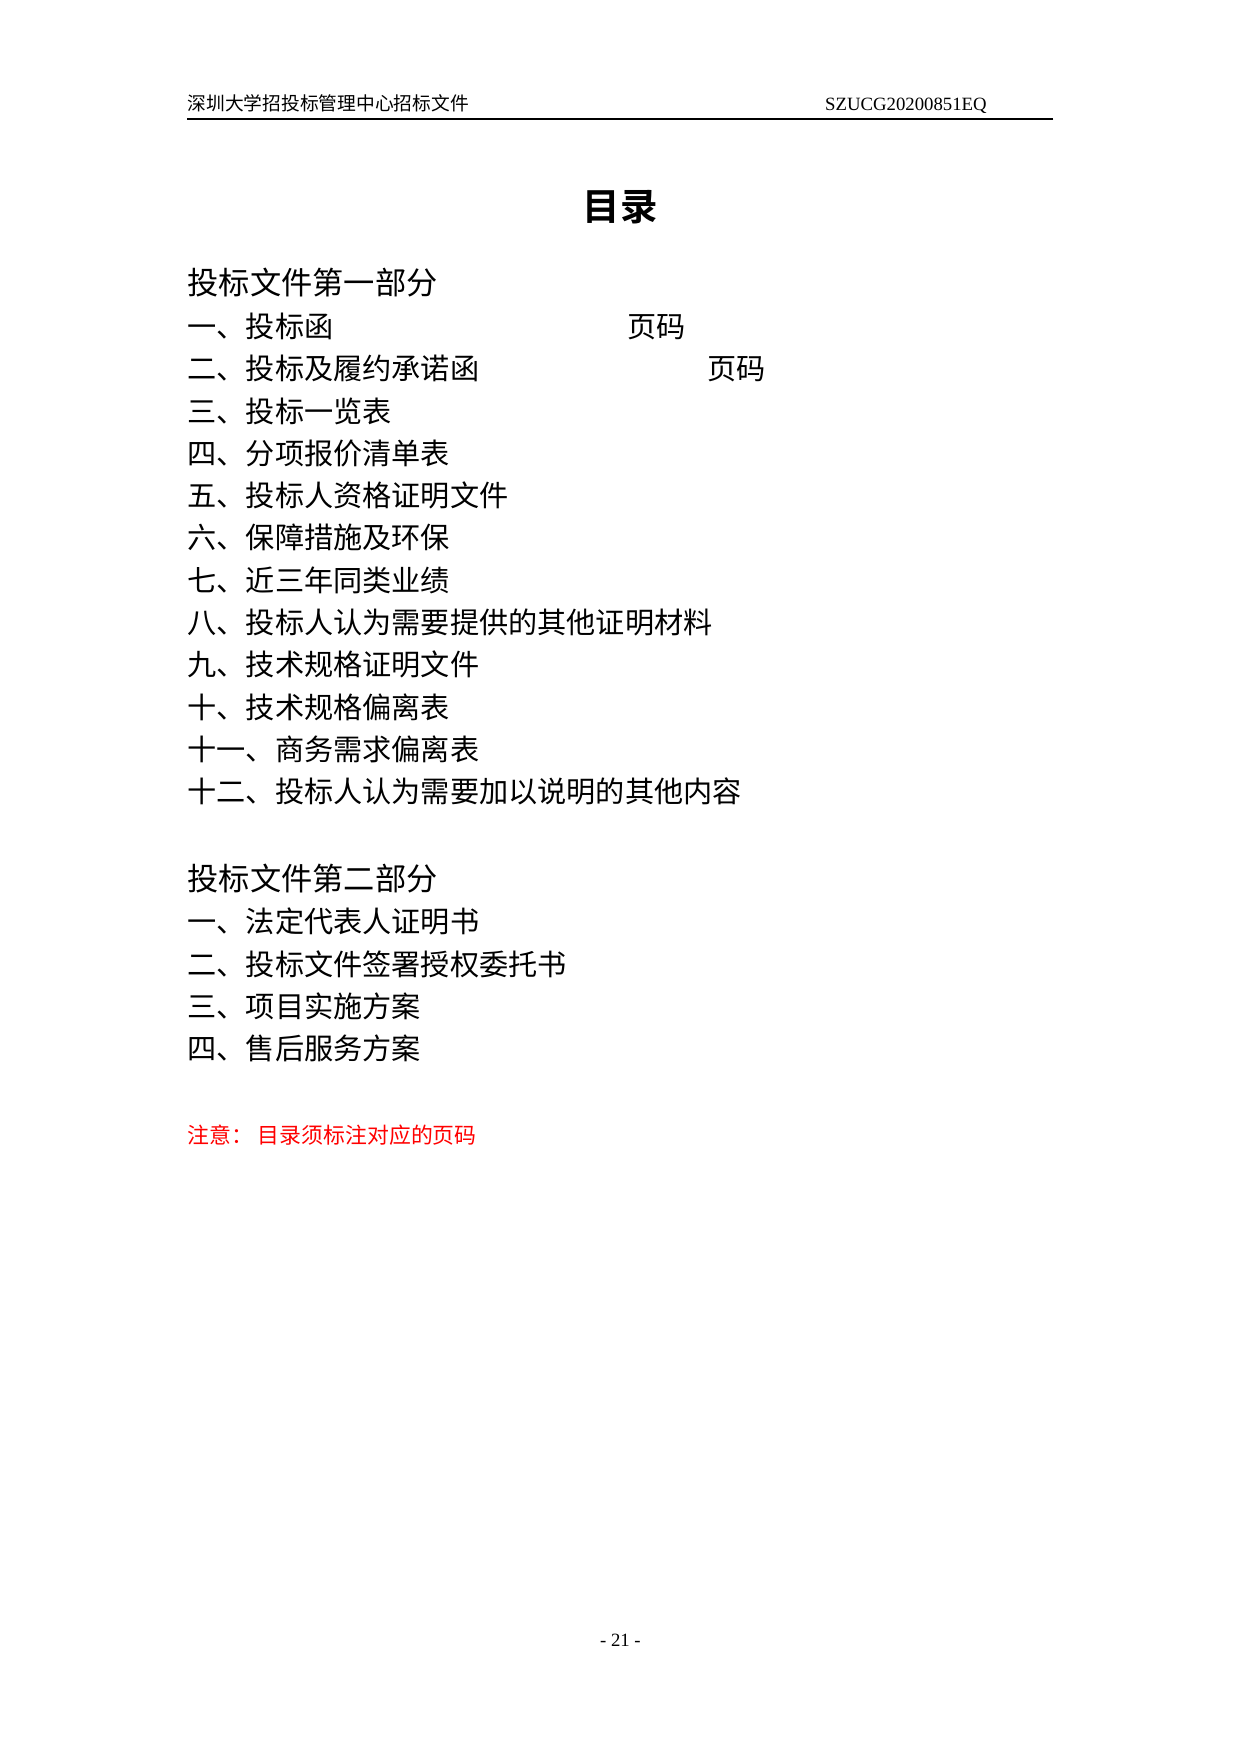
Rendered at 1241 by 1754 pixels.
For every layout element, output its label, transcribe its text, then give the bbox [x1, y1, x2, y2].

text 六、保障措施及环保 [187, 515, 1053, 557]
text 投标文件第一部分 [187, 258, 1053, 304]
text 七、近三年同类业绩 [187, 557, 1053, 600]
text 三、项目实施方案 [187, 983, 1053, 1026]
text 四、分项报价清单表 [187, 431, 1053, 473]
text 九、技术规格证明文件 [187, 642, 1053, 684]
text 一、法定代表人证明书 [187, 899, 1053, 941]
text 二、投标及履约承诺函 页码 [187, 346, 1053, 388]
text 十、技术规格偏离表 [187, 684, 1053, 727]
subtitle 目录 [187, 177, 1053, 231]
text 十二、投标人认为需要加以说明的其他内容 [187, 769, 1053, 811]
text 五、投标人资格证明文件 [187, 473, 1053, 515]
text 二、投标文件签署授权委托书 [187, 941, 1053, 983]
text 一、投标函 页码 [187, 304, 1053, 346]
text 八、投标人认为需要提供的其他证明材料 [187, 600, 1053, 642]
text 十一、商务需求偏离表 [187, 727, 1053, 769]
text 注意： 目录须标注对应的页码 [187, 1118, 1053, 1150]
text 三、投标一览表 [187, 388, 1053, 431]
text 投标文件第二部分 [187, 854, 1053, 899]
text 四、售后服务方案 [187, 1026, 1053, 1068]
